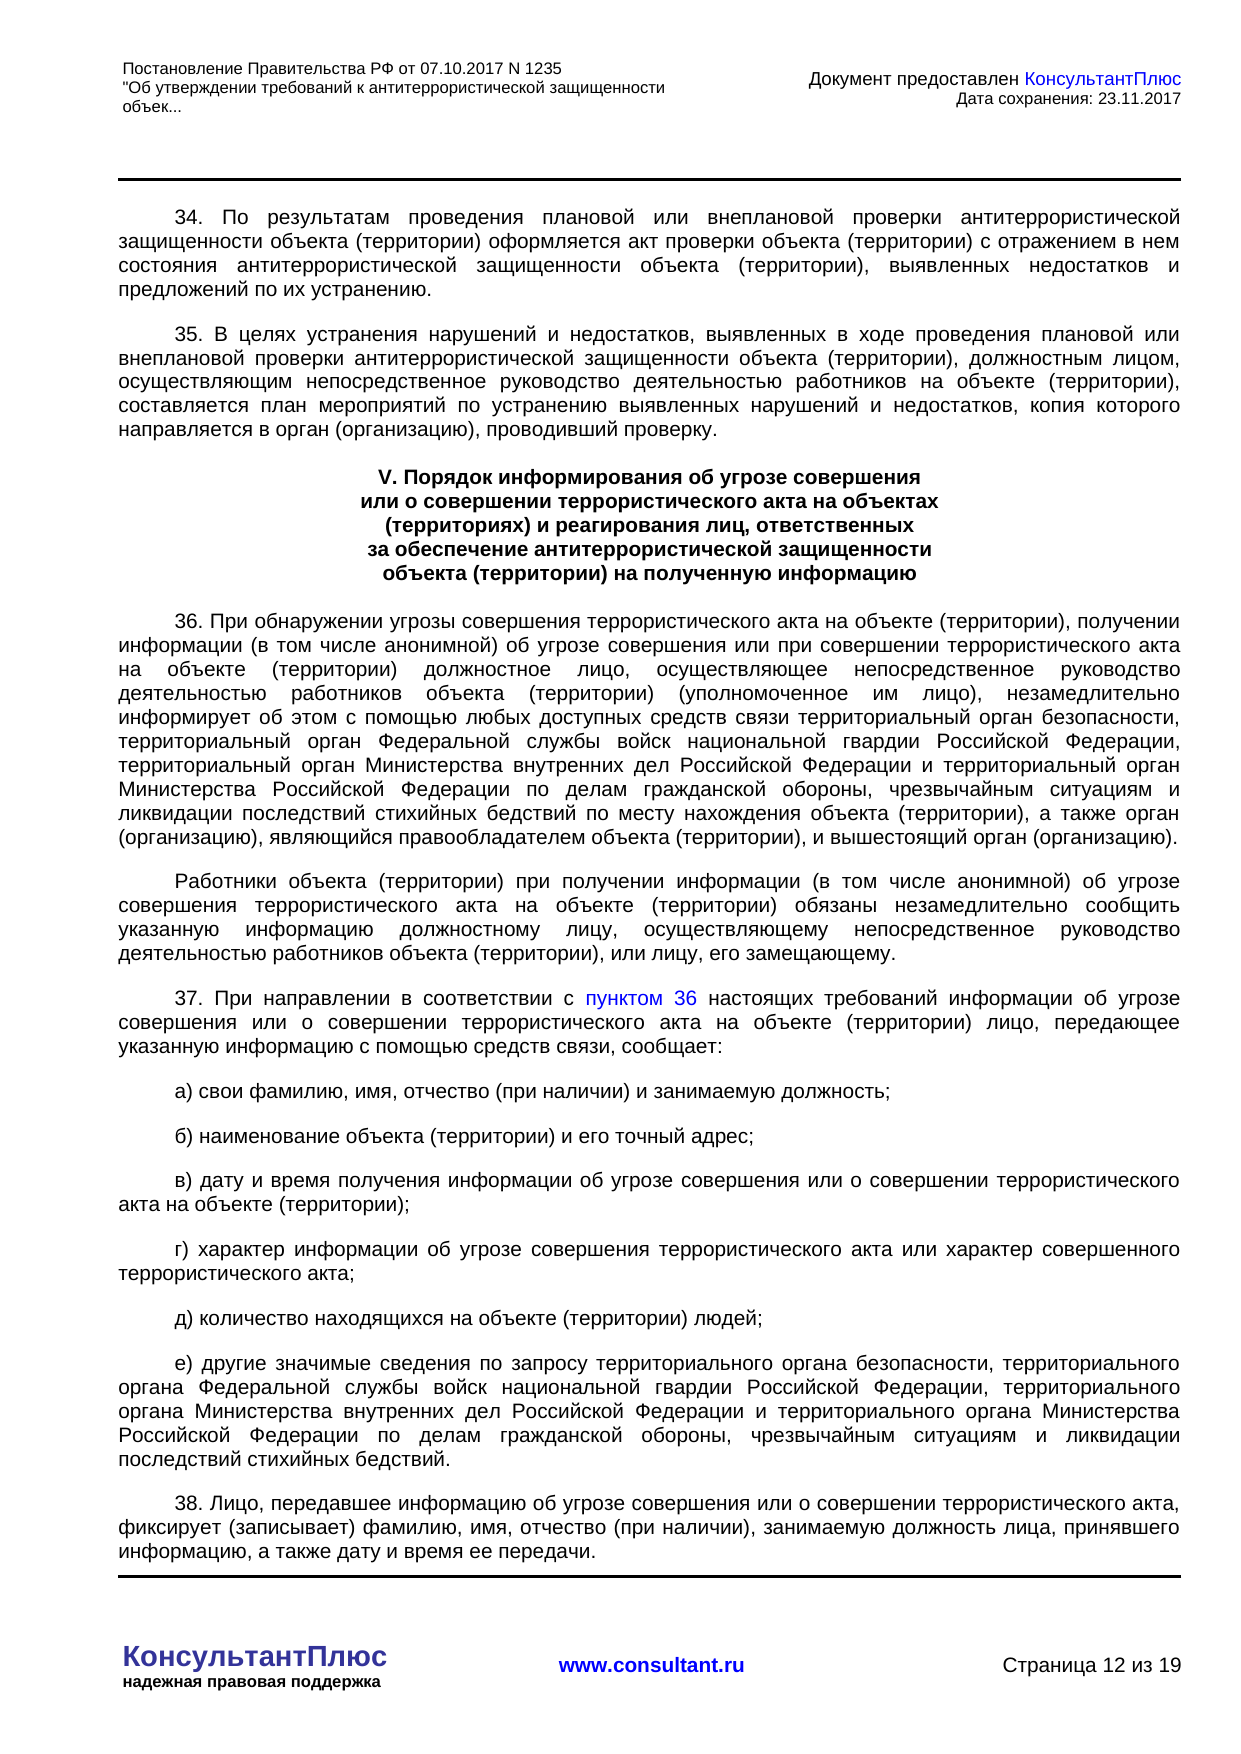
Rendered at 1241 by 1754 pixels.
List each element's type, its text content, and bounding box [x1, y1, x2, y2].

text д) количество находящихся на объекте (территории) людей; [118, 1306, 1181, 1330]
text 34. По результатам проведения плановой или внеплановой проверки антитеррористической защищенности объекта (территории) оформляется акт проверки объекта (территории) с отражением в нем состояния антитеррористической защищенности объекта (территории), выявленных недостатков и предложений по их устранению. [118, 205, 1181, 301]
text 37. При направлении в соответствии с пунктом 36 настоящих требований информации об угрозе совершения или о совершении террористического акта на объекте (территории) лицо, передающее указанную информацию с помощью средств связи, сообщает: [118, 986, 1181, 1058]
title или о совершении террористического акта на объектах [118, 489, 1181, 513]
text Работники объекта (территории) при получении информации (в том числе анонимной) об угрозе совершения террористического акта на объекте (территории) обязаны незамедлительно сообщить указанную информацию должностному лицу, осуществляющему непосредственное руководство деятельностью работников объекта (территории), или лицу, его замещающему. [118, 869, 1181, 965]
text а) свои фамилию, имя, отчество (при наличии) и занимаемую должность; [118, 1079, 1181, 1103]
title V. Порядок информирования об угрозе совершения [118, 465, 1181, 489]
text 35. В целях устранения нарушений и недостатков, выявленных в ходе проведения плановой или внеплановой проверки антитеррористической защищенности объекта (территории), должностным лицом, осуществляющим непосредственное руководство деятельностью работников на объекте (территории), составляется план мероприятий по устранению выявленных нарушений и недостатков, копия которого направляется в орган (организацию), проводивший проверку. [118, 321, 1181, 441]
text 38. Лицо, передавшее информацию об угрозе совершения или о совершении террористического акта, фиксирует (записывает) фамилию, имя, отчество (при наличии), занимаемую должность лица, принявшего информацию, а также дату и время ее передачи. [118, 1491, 1181, 1563]
text в) дату и время получения информации об угрозе совершения или о совершении террористического акта на объекте (территории); [118, 1168, 1181, 1216]
title (территориях) и реагирования лиц, ответственных [118, 513, 1181, 537]
text г) характер информации об угрозе совершения террористического акта или характер совершенного террористического акта; [118, 1237, 1181, 1285]
title объекта (территории) на полученную информацию [118, 561, 1181, 585]
text б) наименование объекта (территории) и его точный адрес; [118, 1123, 1181, 1147]
title за обеспечение антитеррористической защищенности [118, 537, 1181, 561]
text 36. При обнаружении угрозы совершения террористического акта на объекте (территории), получении информации (в том числе анонимной) об угрозе совершения или при совершении террористического акта на объекте (территории) должностное лицо, осуществляющее непосредственное руководство деятельностью работников объекта (территории) (уполномоченное им лицо), незамедлительно информирует об этом с помощью любых доступных средств связи территориальный орган безопасности, территориальный орган Федеральной службы войск национальной гвардии Российской Федерации, территориальный орган Министерства внутренних дел Российской Федерации и территориальный орган Министерства Российской Федерации по делам гражданской обороны, чрезвычайным ситуациям и ликвидации последствий стихийных бедствий по месту нахождения объекта (территории), а также орган (организацию), являющийся правообладателем объекта (территории), и вышестоящий орган (организацию). [118, 609, 1181, 848]
text е) другие значимые сведения по запросу территориального органа безопасности, территориального органа Федеральной службы войск национальной гвардии Российской Федерации, территориального органа Министерства внутренних дел Российской Федерации и территориального органа Министерства Российской Федерации по делам гражданской обороны, чрезвычайным ситуациям и ликвидации последствий стихийных бедствий. [118, 1351, 1181, 1470]
